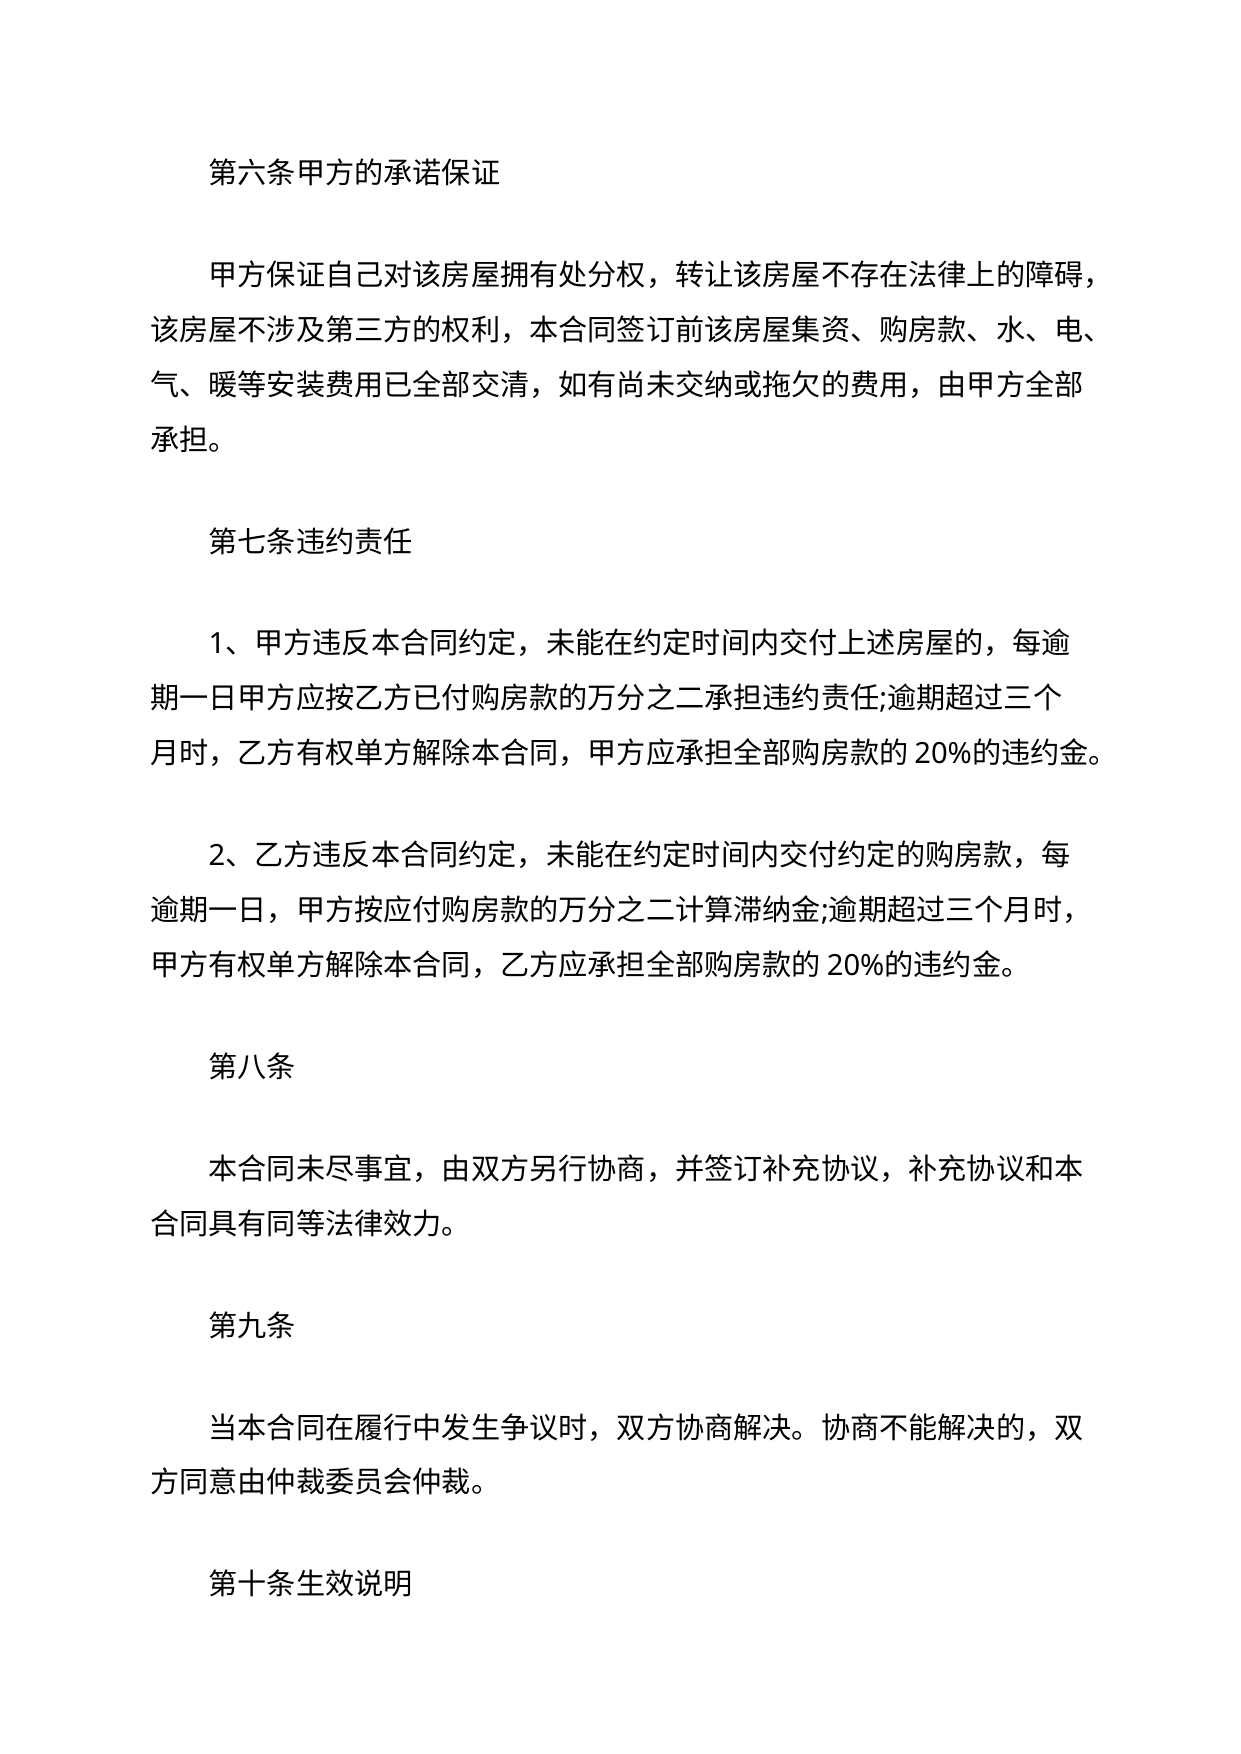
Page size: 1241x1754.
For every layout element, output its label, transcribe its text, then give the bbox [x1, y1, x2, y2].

text 2、乙方违反本合同约定，未能在约定时间内交付约定的购房款，每逾期一日，甲方按应付购房款的万分之二计算滞纳金;逾期超过三个月时，甲方有权单方解除本合同，乙方应承担全部购房款的20%的违约金。 [150, 832, 1090, 984]
text 当本合同在履行中发生争议时，双方协商解决。协商不能解决的，双方同意由仲裁委员会仲裁。 [150, 1404, 1090, 1501]
text 甲方保证自己对该房屋拥有处分权，转让该房屋不存在法律上的障碍，该房屋不涉及第三方的权利，本合同签订前该房屋集资、购房款、水、电、气、暖等安装费用已全部交清，如有尚未交纳或拖欠的费用，由甲方全部承担。 [150, 252, 1090, 459]
text 第九条 [150, 1302, 1090, 1345]
text 第十条生效说明 [150, 1561, 1090, 1603]
text 1、甲方违反本合同约定，未能在约定时间内交付上述房屋的，每逾期一日甲方应按乙方已付购房款的万分之二承担违约责任;逾期超过三个月时，乙方有权单方解除本合同，甲方应承担全部购房款的20%的违约金。 [150, 620, 1090, 772]
text 本合同未尽事宜，由双方另行协商，并签订补充协议，补充协议和本合同具有同等法律效力。 [150, 1146, 1090, 1243]
text 第六条甲方的承诺保证 [150, 150, 1090, 192]
text 第八条 [150, 1044, 1090, 1086]
text 第七条违约责任 [150, 518, 1090, 561]
